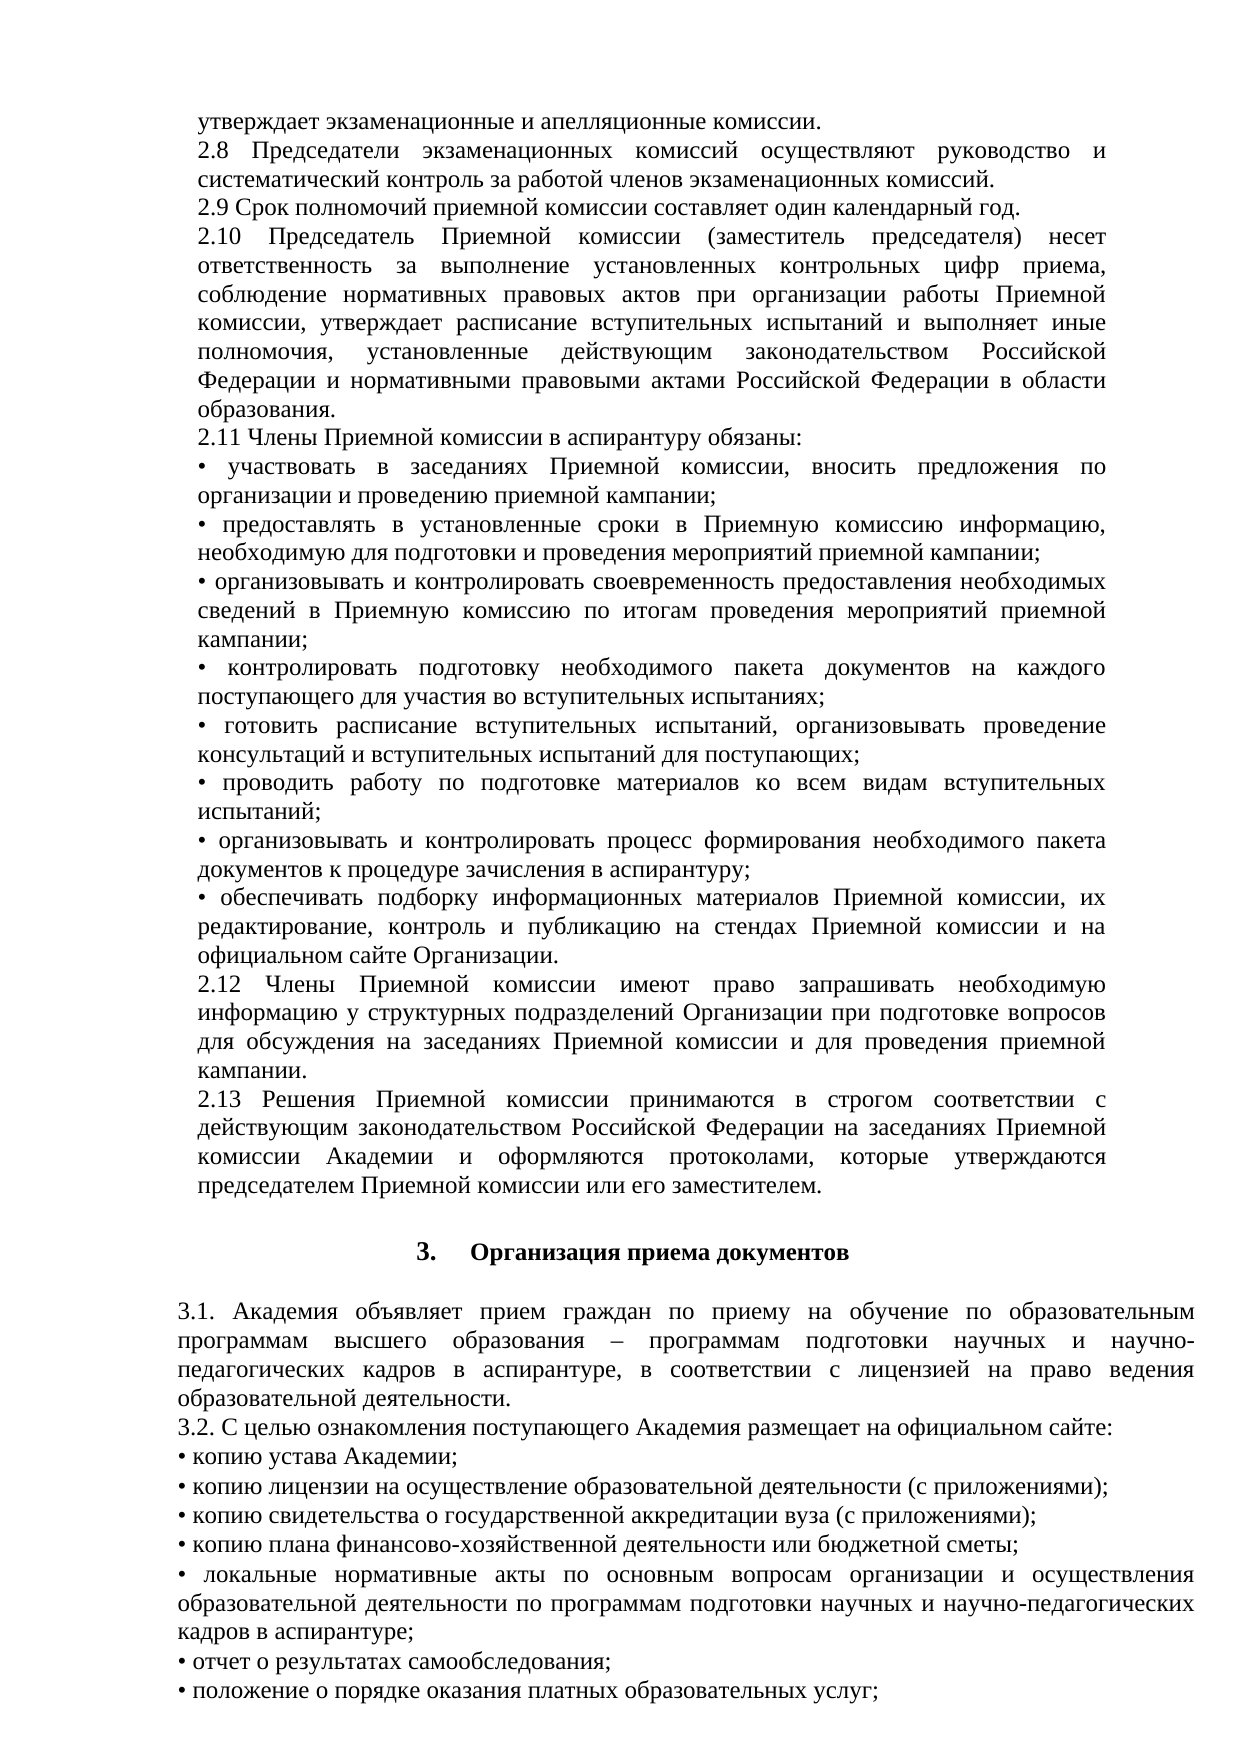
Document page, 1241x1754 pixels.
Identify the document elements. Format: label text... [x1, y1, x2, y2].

text 3.1. Академия объявляет прием граждан по приему на обучение по образовательным программам высшего образования – программам подготовки научных и научно-педагогических кадров в аспирантуре, в соответствии с лицензией на право ведения образовательной деятельности. [177, 1296, 1196, 1411]
list • проводить работу по подготовке материалов ко всем видам вступительных испытаний; [197, 767, 1107, 825]
text • отчет о результатах самообследования; [177, 1646, 1196, 1674]
list Организация приема документов [416, 1235, 1196, 1266]
list • готовить расписание вступительных испытаний, организовывать проведение консультаций и вступительных испытаний для поступающих; [197, 710, 1107, 767]
list • предоставлять в установленные сроки в Приемную комиссию информацию, необходимую для подготовки и проведения мероприятий приемной кампании; [197, 509, 1107, 566]
list 2.13 Решения Приемной комиссии принимаются в строгом соответствии с действующим законодательством Российской Федерации на заседаниях Приемной комиссии Академии и оформляются протоколами, которые утверждаются председателем Приемной комиссии или его заместителем. [197, 1084, 1107, 1199]
list 2.9 Срок полномочий приемной комиссии составляет один календарный год. [197, 192, 1107, 221]
list 2.11 Члены Приемной комиссии в аспирантуру обязаны: [197, 422, 1107, 451]
list • организовывать и контролировать процесс формирования необходимого пакета документов к процедуре зачисления в аспирантуру; [197, 825, 1107, 882]
list 2.8 Председатели экзаменационных комиссий осуществляют руководство и систематический контроль за работой членов экзаменационных комиссий. [197, 135, 1107, 192]
list 2.12 Члены Приемной комиссии имеют право запрашивать необходимую информацию у структурных подразделений Организации при подготовке вопросов для обсуждения на заседаниях Приемной комиссии и для проведения приемной кампании. [197, 969, 1107, 1084]
text • копию устава Академии; [177, 1441, 1196, 1470]
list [197, 106, 1107, 135]
text • локальные нормативные акты по основным вопросам организации и осуществления образовательной деятельности по программам подготовки научных и научно-педагогических кадров в аспирантуре; [177, 1559, 1196, 1645]
list • участвовать в заседаниях Приемной комиссии, вносить предложения по организации и проведению приемной кампании; [197, 451, 1107, 509]
list • контролировать подготовку необходимого пакета документов на каждого поступающего для участия во вступительных испытаниях; [197, 652, 1107, 710]
text • копию свидетельства о государственной аккредитации вуза (с приложениями); [177, 1500, 1196, 1529]
text • положение о порядке оказания платных образовательных услуг; [177, 1675, 1196, 1704]
text • копию плана финансово-хозяйственной деятельности или бюджетной сметы; [177, 1529, 1196, 1558]
list • обеспечивать подборку информационных материалов Приемной комиссии, их редактирование, контроль и публикацию на стендах Приемной комиссии и на официальном сайте Организации. [197, 882, 1107, 969]
text • копию лицензии на осуществление образовательной деятельности (с приложениями); [177, 1471, 1196, 1499]
text 3.2. С целью ознакомления поступающего Академия размещает на официальном сайте: [177, 1412, 1196, 1441]
list • организовывать и контролировать своевременность предоставления необходимых сведений в Приемную комиссию по итогам проведения мероприятий приемной кампании; [197, 566, 1107, 652]
list 2.10 Председатель Приемной комиссии (заместитель председателя) несет ответственность за выполнение установленных контрольных цифр приема, соблюдение нормативных правовых актов при организации работы Приемной комиссии, утверждает расписание вступительных испытаний и выполняет иные полномочия, установленные действующим законодательством Российской Федерации и нормативными правовыми актами Российской Федерации в области образования. [197, 221, 1107, 422]
